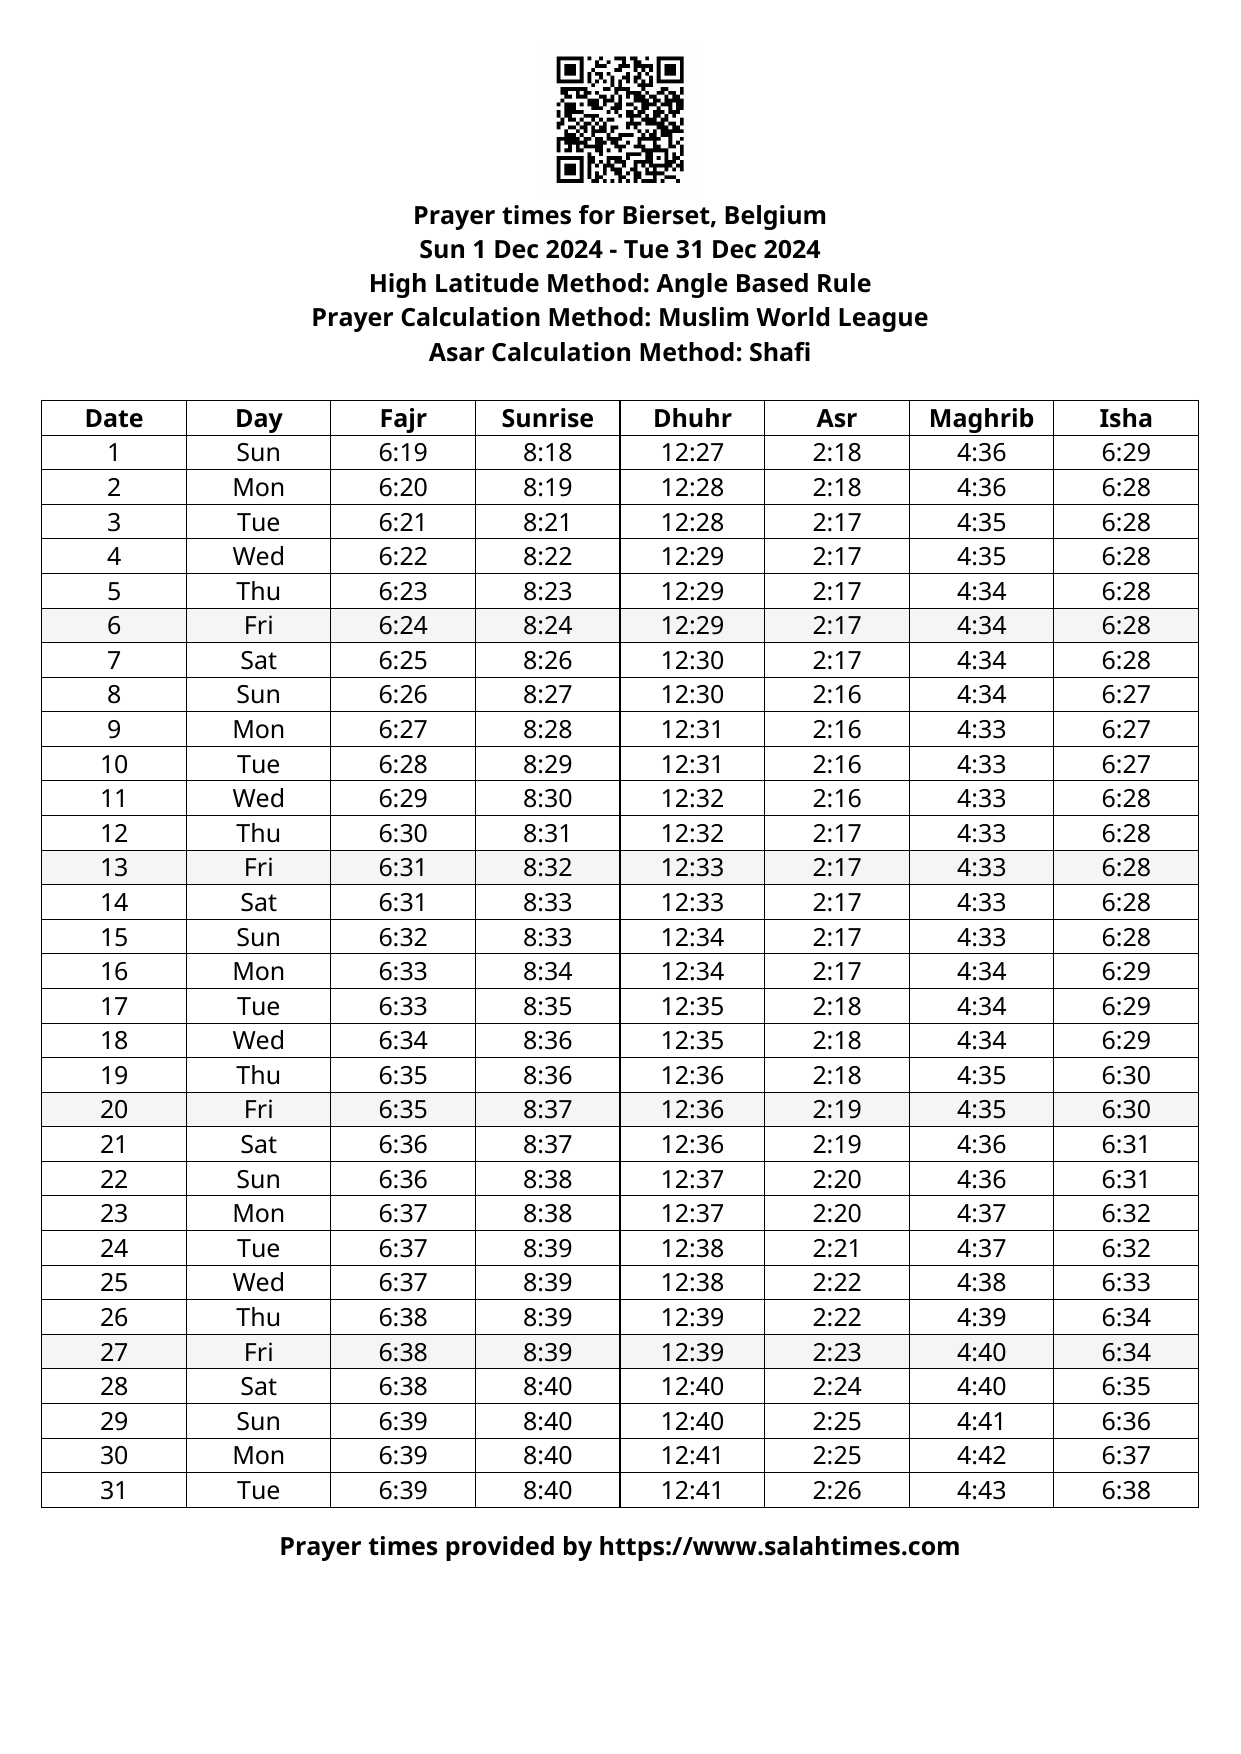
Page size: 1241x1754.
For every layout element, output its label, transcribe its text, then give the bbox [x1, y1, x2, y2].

table_cell 4:42 [910, 1439, 1053, 1472]
table_cell 6:34 [331, 1024, 475, 1057]
table_cell 6:31 [1054, 1162, 1198, 1195]
table_cell 18 [42, 1024, 186, 1057]
table_cell 4:34 [910, 609, 1053, 642]
table_cell 12:37 [621, 1196, 764, 1230]
table_cell 2:16 [765, 747, 909, 780]
table_cell 8:35 [476, 989, 619, 1022]
table_cell 12:30 [621, 678, 764, 711]
table_cell 6:19 [331, 436, 475, 469]
table_cell 6:31 [1054, 1127, 1198, 1161]
table_header Asr [765, 401, 909, 434]
table_cell 4:33 [910, 885, 1053, 919]
table_cell 6:39 [331, 1473, 475, 1507]
table_cell 12:41 [621, 1473, 764, 1507]
table_cell Tue [187, 505, 330, 538]
table_header Sunrise [476, 401, 619, 434]
table_cell 29 [42, 1404, 186, 1437]
table_cell 8:29 [476, 747, 619, 780]
table_cell 6:26 [331, 678, 475, 711]
table_cell 8:19 [476, 470, 619, 504]
table_cell 6:28 [1054, 781, 1198, 815]
table_cell 30 [42, 1439, 186, 1472]
table_cell 31 [42, 1473, 186, 1507]
text Sun 1 Dec 2024 - Tue 31 Dec 2024 [42, 232, 1198, 266]
table_cell 6:30 [1054, 1093, 1198, 1126]
table_header Date [42, 401, 186, 434]
table_cell 12:31 [621, 747, 764, 780]
table_cell 12:38 [621, 1231, 764, 1264]
table_cell Sun [187, 1404, 330, 1437]
table_cell 6:28 [1054, 505, 1198, 538]
table_cell 2:17 [765, 505, 909, 538]
table_cell 2:17 [765, 920, 909, 953]
table_cell 12:37 [621, 1162, 764, 1195]
table_cell 12:29 [621, 539, 764, 573]
table_cell 6:31 [331, 851, 475, 884]
table_cell 8:39 [476, 1335, 619, 1368]
table_cell 2:17 [765, 574, 909, 607]
table_cell Sun [187, 1162, 330, 1195]
table_cell 6:28 [1054, 539, 1198, 573]
table_cell 6:34 [1054, 1335, 1198, 1368]
table_cell 6:25 [331, 643, 475, 677]
table_cell 6:28 [1054, 643, 1198, 677]
table_cell 4:34 [910, 643, 1053, 677]
table_cell 12:33 [621, 851, 764, 884]
table_cell 4:33 [910, 851, 1053, 884]
table_cell 8:40 [476, 1439, 619, 1472]
table_cell 4:41 [910, 1404, 1053, 1437]
table_cell Sun [187, 436, 330, 469]
table_cell 12:40 [621, 1404, 764, 1437]
table_cell Mon [187, 1439, 330, 1472]
table_cell 6:24 [331, 609, 475, 642]
table_cell 2 [42, 470, 186, 504]
table_cell 8:24 [476, 609, 619, 642]
table_cell 4:33 [910, 920, 1053, 953]
table_cell 6:29 [1054, 954, 1198, 988]
table_cell 8:27 [476, 678, 619, 711]
table_header Day [187, 401, 330, 434]
table_cell Tue [187, 1473, 330, 1507]
table_cell 12:40 [621, 1369, 764, 1403]
table_cell Thu [187, 1300, 330, 1334]
table_cell Tue [187, 989, 330, 1022]
table_cell 4:35 [910, 505, 1053, 538]
table_cell 16 [42, 954, 186, 988]
table_cell 6:28 [1054, 816, 1198, 849]
table_cell 6:35 [331, 1093, 475, 1126]
table_cell 4:38 [910, 1266, 1053, 1299]
table_cell 12:32 [621, 816, 764, 849]
table_cell 6:29 [331, 781, 475, 815]
table_cell 2:16 [765, 781, 909, 815]
table_cell 6:31 [331, 885, 475, 919]
table_cell 8:31 [476, 816, 619, 849]
table_cell Tue [187, 747, 330, 780]
table_cell Wed [187, 539, 330, 573]
table_cell 12:36 [621, 1127, 764, 1161]
table_cell 2:18 [765, 989, 909, 1022]
text Prayer times provided by https://www.salahtimes.com [42, 1528, 1198, 1563]
table_cell 8:39 [476, 1300, 619, 1334]
table_cell 26 [42, 1300, 186, 1334]
table_cell 2:18 [765, 1058, 909, 1092]
table_cell 17 [42, 989, 186, 1022]
table_cell 6:33 [1054, 1266, 1198, 1299]
table_cell 8:33 [476, 920, 619, 953]
table_cell 4:33 [910, 781, 1053, 815]
table_cell 8:37 [476, 1093, 619, 1126]
table_cell 2:19 [765, 1127, 909, 1161]
table_cell Sat [187, 643, 330, 677]
table_cell 12:41 [621, 1439, 764, 1472]
table_cell 6:27 [1054, 678, 1198, 711]
table_cell Mon [187, 1196, 330, 1230]
table_cell 2:19 [765, 1093, 909, 1126]
table_cell 12:29 [621, 609, 764, 642]
table_cell 13 [42, 851, 186, 884]
table_cell 2:17 [765, 851, 909, 884]
table_cell 2:26 [765, 1473, 909, 1507]
table_cell 2:25 [765, 1404, 909, 1437]
table_cell 2:23 [765, 1335, 909, 1368]
table_cell 6 [42, 609, 186, 642]
table_cell 4:35 [910, 539, 1053, 573]
table_cell 12:32 [621, 781, 764, 815]
table_cell Sun [187, 920, 330, 953]
table_cell 7 [42, 643, 186, 677]
table_cell Fri [187, 1093, 330, 1126]
table_cell 4:33 [910, 816, 1053, 849]
table_cell 12:35 [621, 989, 764, 1022]
table_cell 6:32 [331, 920, 475, 953]
table_cell 1 [42, 436, 186, 469]
table_cell 19 [42, 1058, 186, 1092]
table_cell 4:34 [910, 1024, 1053, 1057]
table_cell 12:29 [621, 574, 764, 607]
table_cell 8:23 [476, 574, 619, 607]
table_cell Mon [187, 470, 330, 504]
table_cell 12:27 [621, 436, 764, 469]
table_cell 2:17 [765, 954, 909, 988]
table_cell 6:36 [1054, 1404, 1198, 1437]
table_cell 8:36 [476, 1058, 619, 1092]
table_cell 4:37 [910, 1231, 1053, 1264]
table_header Fajr [331, 401, 475, 434]
table_cell 15 [42, 920, 186, 953]
table_cell 12:36 [621, 1058, 764, 1092]
text Prayer Calculation Method: Muslim World League [42, 300, 1198, 334]
text High Latitude Method: Angle Based Rule [42, 266, 1198, 300]
table_header Isha [1054, 401, 1198, 434]
table_cell 6:38 [331, 1369, 475, 1403]
table_cell 6:38 [331, 1300, 475, 1334]
table_cell 8:34 [476, 954, 619, 988]
table_cell 6:32 [1054, 1196, 1198, 1230]
table_cell 6:27 [1054, 747, 1198, 780]
table_cell 8:26 [476, 643, 619, 677]
table_cell 6:36 [331, 1127, 475, 1161]
table_cell 2:17 [765, 609, 909, 642]
table_cell 4:36 [910, 436, 1053, 469]
table_cell 4 [42, 539, 186, 573]
table_cell 12:31 [621, 712, 764, 746]
table_cell Sat [187, 1127, 330, 1161]
table_cell 2:24 [765, 1369, 909, 1403]
table_cell Sun [187, 678, 330, 711]
table_cell 12:39 [621, 1335, 764, 1368]
table_cell 6:33 [331, 989, 475, 1022]
table_cell 2:21 [765, 1231, 909, 1264]
table_cell 6:22 [331, 539, 475, 573]
table_cell 4:33 [910, 747, 1053, 780]
table_cell 6:28 [1054, 470, 1198, 504]
table_cell 12:34 [621, 920, 764, 953]
table_cell 4:40 [910, 1369, 1053, 1403]
table_cell 2:18 [765, 470, 909, 504]
table_cell 4:34 [910, 989, 1053, 1022]
table_cell 8:37 [476, 1127, 619, 1161]
table_cell 8:38 [476, 1196, 619, 1230]
table_cell Wed [187, 1024, 330, 1057]
table_cell 6:27 [331, 712, 475, 746]
table_cell 6:21 [331, 505, 475, 538]
table_cell 6:29 [1054, 436, 1198, 469]
table_cell 12:28 [621, 505, 764, 538]
table_cell 6:39 [331, 1439, 475, 1472]
table_cell 21 [42, 1127, 186, 1161]
table_cell 4:39 [910, 1300, 1053, 1334]
table_cell 2:17 [765, 539, 909, 573]
table_cell Sat [187, 1369, 330, 1403]
table_cell 6:28 [1054, 609, 1198, 642]
table_cell 12:38 [621, 1266, 764, 1299]
table_cell 6:38 [1054, 1473, 1198, 1507]
table_cell 12:39 [621, 1300, 764, 1334]
picture [542, 41, 699, 198]
table_cell 8:40 [476, 1404, 619, 1437]
text Prayer times for Bierset, Belgium [42, 198, 1198, 232]
table_cell 2:17 [765, 643, 909, 677]
table_cell 6:34 [1054, 1300, 1198, 1334]
table_cell 8:39 [476, 1266, 619, 1299]
table_cell 8:21 [476, 505, 619, 538]
table_cell 6:30 [331, 816, 475, 849]
table_cell 12:30 [621, 643, 764, 677]
table_cell 4:35 [910, 1058, 1053, 1092]
table_cell 2:22 [765, 1266, 909, 1299]
table_cell 8:39 [476, 1231, 619, 1264]
table_cell 6:35 [1054, 1369, 1198, 1403]
table_cell 2:20 [765, 1196, 909, 1230]
table_cell 8 [42, 678, 186, 711]
table_cell Sat [187, 885, 330, 919]
table_cell 2:18 [765, 436, 909, 469]
table_cell 4:34 [910, 954, 1053, 988]
table_header Maghrib [910, 401, 1053, 434]
table_cell 6:29 [1054, 989, 1198, 1022]
table_cell 28 [42, 1369, 186, 1403]
table_cell 2:17 [765, 885, 909, 919]
table_cell 4:43 [910, 1473, 1053, 1507]
table_cell 6:37 [331, 1266, 475, 1299]
table_cell 6:28 [1054, 851, 1198, 884]
table_cell 6:28 [1054, 885, 1198, 919]
table_cell 6:32 [1054, 1231, 1198, 1264]
table_cell 6:36 [331, 1162, 475, 1195]
table_cell Wed [187, 1266, 330, 1299]
table_cell 6:27 [1054, 712, 1198, 746]
table_cell 4:37 [910, 1196, 1053, 1230]
table_cell 4:35 [910, 1093, 1053, 1126]
table_cell 27 [42, 1335, 186, 1368]
table_cell 8:18 [476, 436, 619, 469]
table_cell 8:36 [476, 1024, 619, 1057]
table_cell 14 [42, 885, 186, 919]
table_cell Thu [187, 574, 330, 607]
table_cell 12 [42, 816, 186, 849]
table_cell 6:28 [331, 747, 475, 780]
table_cell 11 [42, 781, 186, 815]
table_cell 12:34 [621, 954, 764, 988]
table_cell 22 [42, 1162, 186, 1195]
table_cell 6:39 [331, 1404, 475, 1437]
table_cell 2:16 [765, 712, 909, 746]
table_cell 4:34 [910, 574, 1053, 607]
table_cell 6:38 [331, 1335, 475, 1368]
table_cell Wed [187, 781, 330, 815]
table_cell 6:35 [331, 1058, 475, 1092]
table_cell 25 [42, 1266, 186, 1299]
table_cell Thu [187, 816, 330, 849]
table_cell 4:40 [910, 1335, 1053, 1368]
table_cell 6:20 [331, 470, 475, 504]
table_cell 8:33 [476, 885, 619, 919]
table_cell 5 [42, 574, 186, 607]
table_header Dhuhr [621, 401, 764, 434]
table_cell 2:17 [765, 816, 909, 849]
text Asar Calculation Method: Shafi [42, 334, 1198, 368]
table_cell 2:22 [765, 1300, 909, 1334]
table_cell 8:30 [476, 781, 619, 815]
table_cell 4:36 [910, 1127, 1053, 1161]
table_cell 8:38 [476, 1162, 619, 1195]
table_cell 12:33 [621, 885, 764, 919]
table_cell 4:36 [910, 1162, 1053, 1195]
table_cell 8:32 [476, 851, 619, 884]
table_cell 6:37 [331, 1231, 475, 1264]
table_cell 6:33 [331, 954, 475, 988]
table_cell 10 [42, 747, 186, 780]
table_cell 2:16 [765, 678, 909, 711]
table_cell 3 [42, 505, 186, 538]
table_cell 9 [42, 712, 186, 746]
table_cell 12:28 [621, 470, 764, 504]
table_cell 6:37 [1054, 1439, 1198, 1472]
table_cell 6:30 [1054, 1058, 1198, 1092]
table_cell 24 [42, 1231, 186, 1264]
table_cell Fri [187, 609, 330, 642]
table_cell 6:23 [331, 574, 475, 607]
table_cell 4:34 [910, 678, 1053, 711]
table_cell Mon [187, 712, 330, 746]
table_cell Thu [187, 1058, 330, 1092]
table_cell Mon [187, 954, 330, 988]
table_cell 4:33 [910, 712, 1053, 746]
table_cell 23 [42, 1196, 186, 1230]
table_cell Fri [187, 851, 330, 884]
table_cell 8:40 [476, 1473, 619, 1507]
table_cell 8:28 [476, 712, 619, 746]
table_cell 6:28 [1054, 574, 1198, 607]
table_cell 20 [42, 1093, 186, 1126]
table_cell 2:25 [765, 1439, 909, 1472]
table_cell 6:29 [1054, 1024, 1198, 1057]
table_cell Fri [187, 1335, 330, 1368]
table_cell 6:28 [1054, 920, 1198, 953]
table_cell 12:35 [621, 1024, 764, 1057]
table_cell Tue [187, 1231, 330, 1264]
table_cell 8:22 [476, 539, 619, 573]
table_cell 2:20 [765, 1162, 909, 1195]
table_cell 6:37 [331, 1196, 475, 1230]
table_cell 8:40 [476, 1369, 619, 1403]
table_cell 12:36 [621, 1093, 764, 1126]
table_cell 2:18 [765, 1024, 909, 1057]
table_cell 4:36 [910, 470, 1053, 504]
